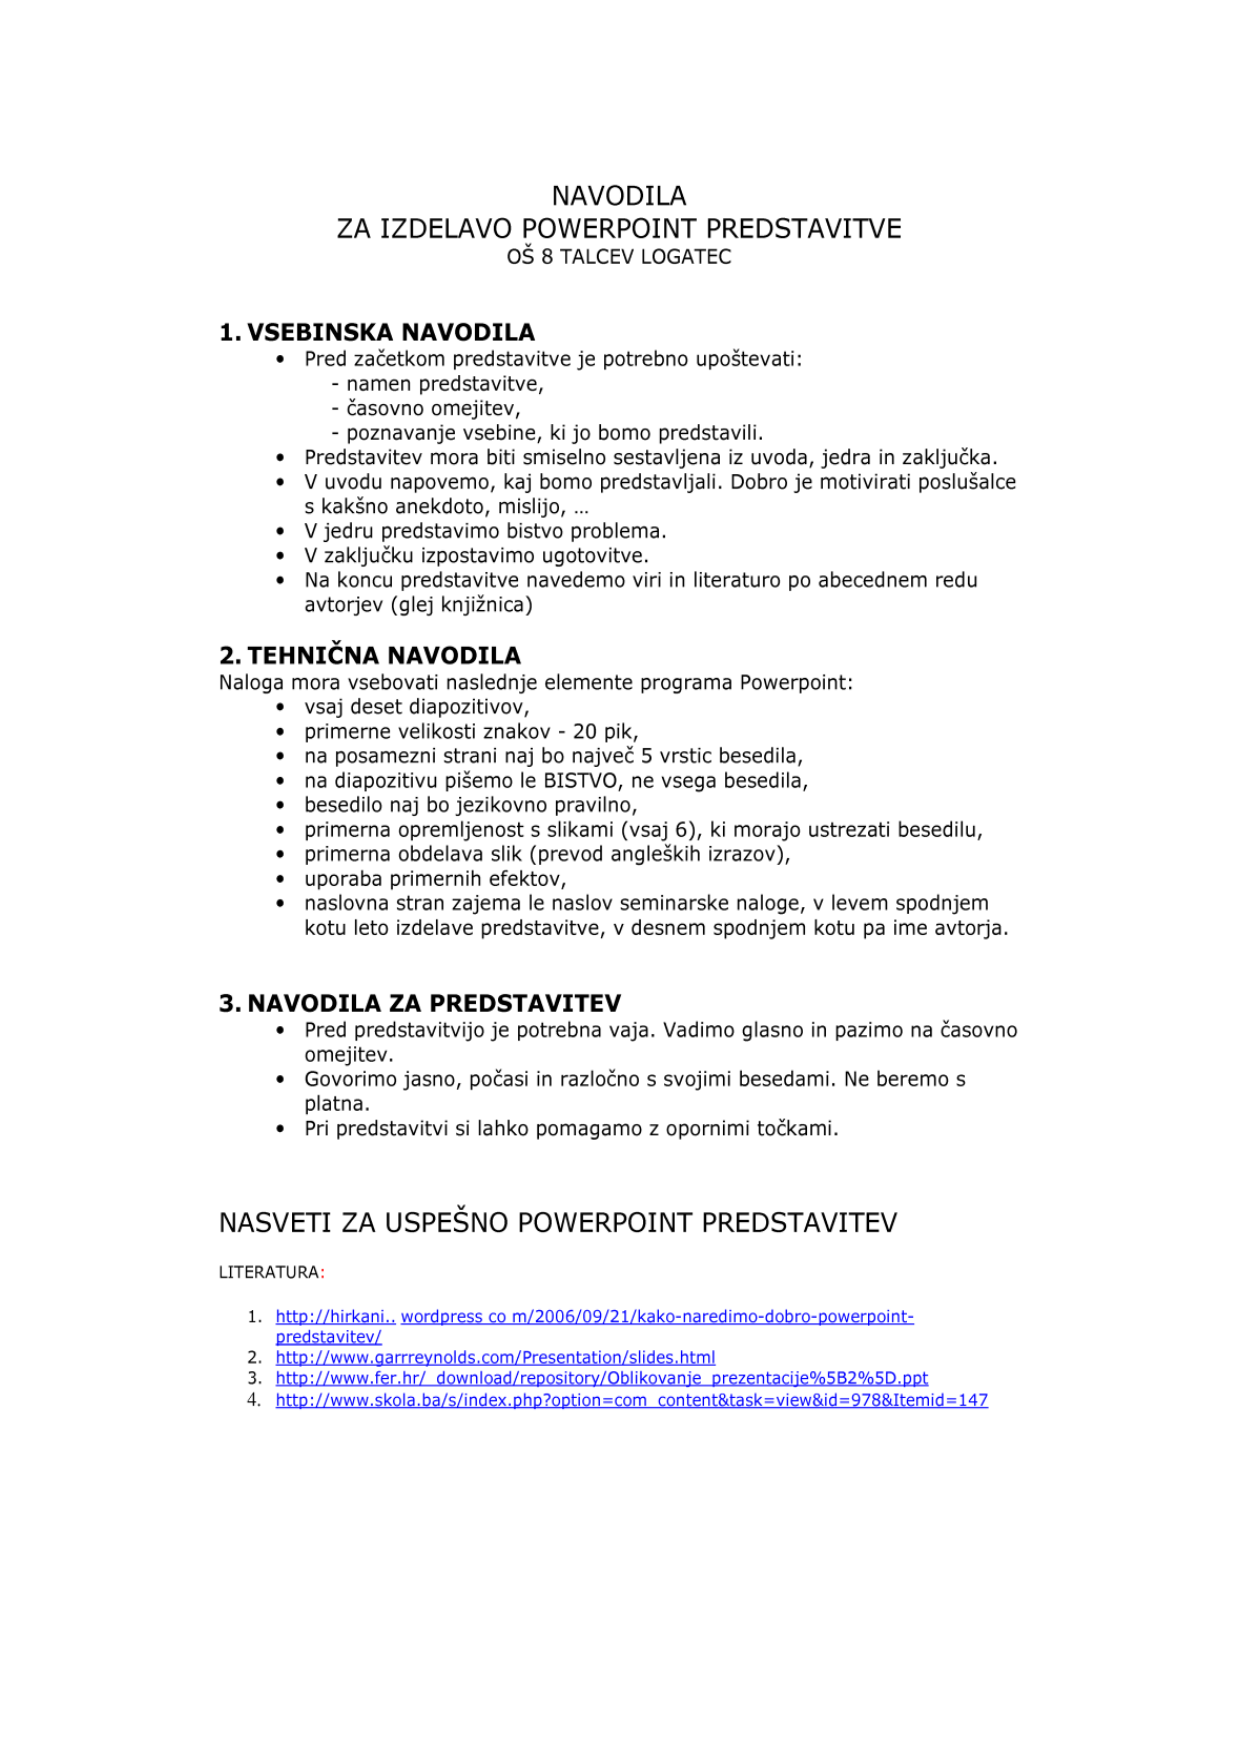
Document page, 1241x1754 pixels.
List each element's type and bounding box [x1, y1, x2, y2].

picture [147, 147, 1093, 1565]
